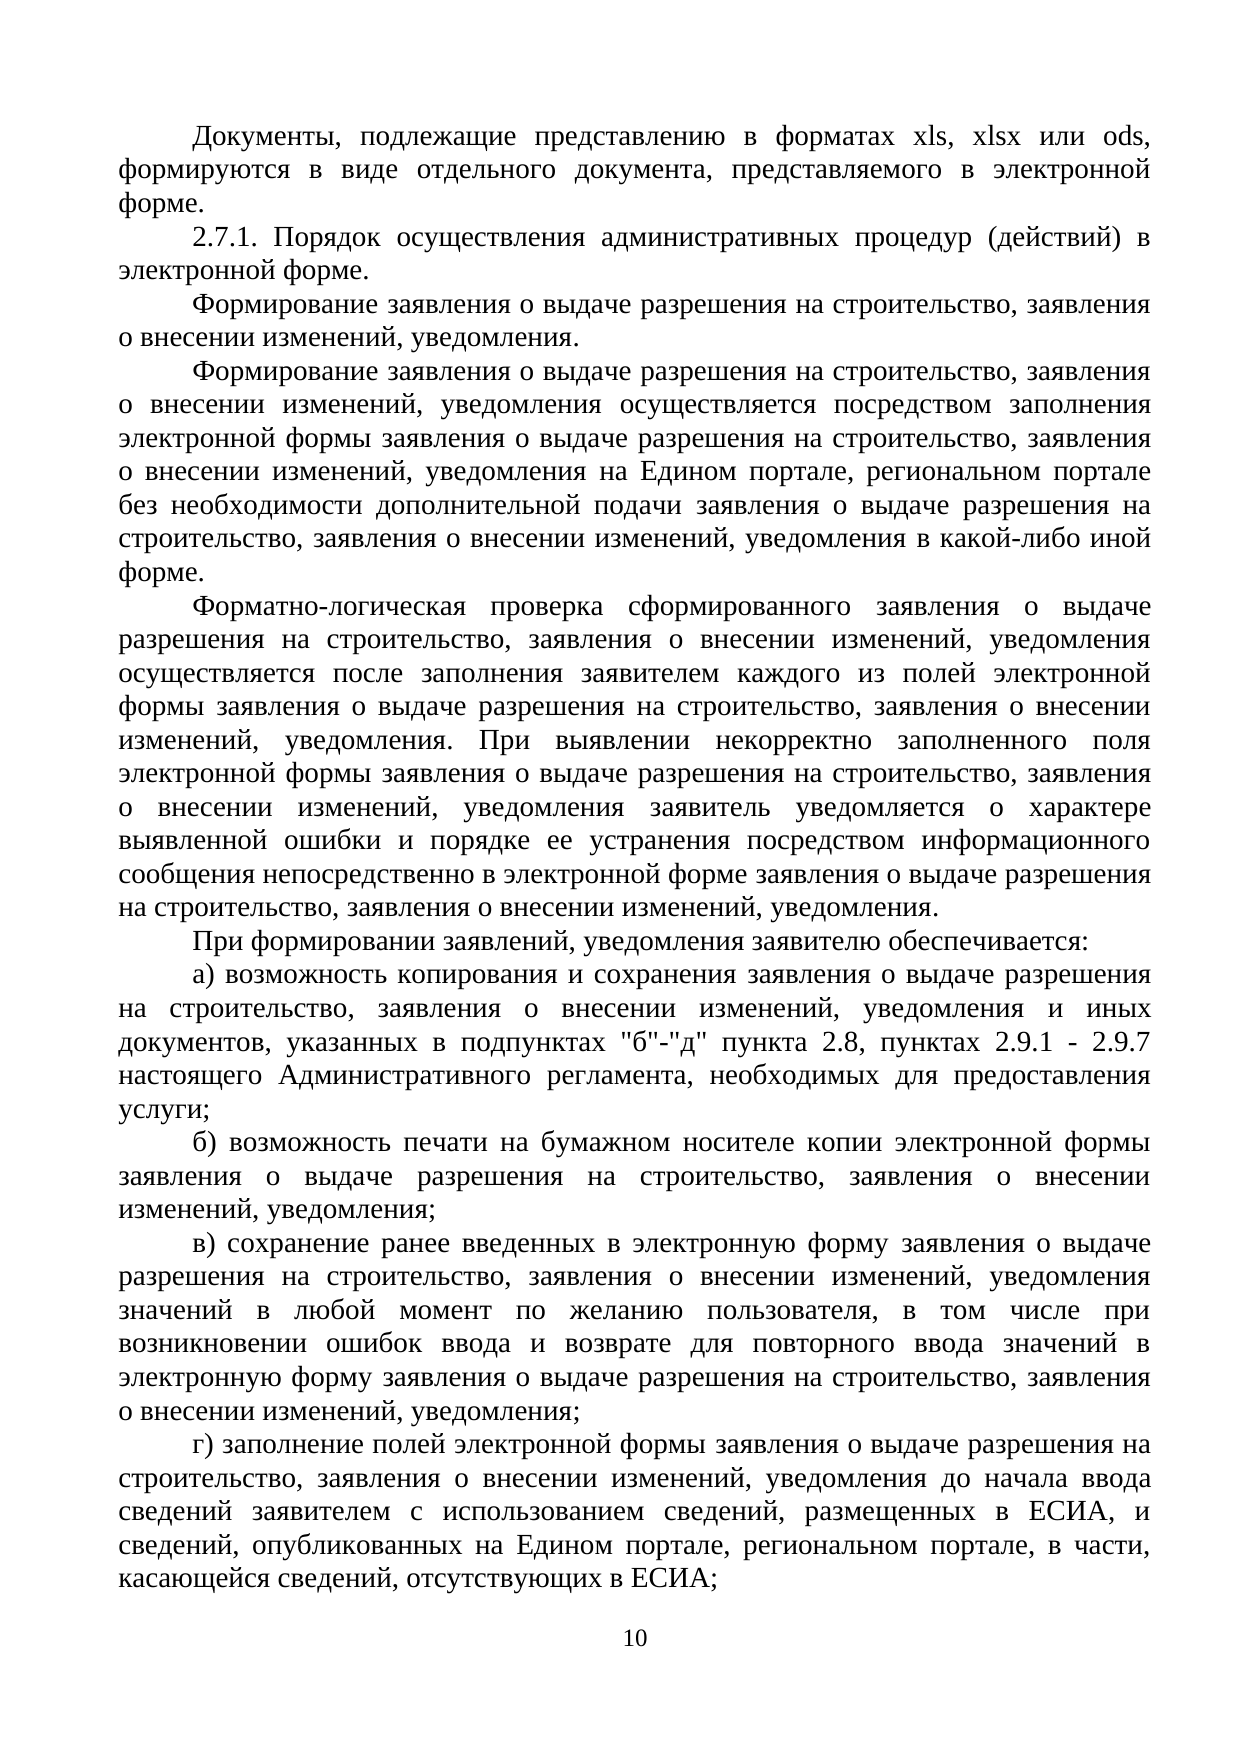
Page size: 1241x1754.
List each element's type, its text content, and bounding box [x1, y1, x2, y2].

text При формировании заявлений, уведомления заявителю обеспечивается: [118, 923, 1152, 957]
text а) возможность копирования и сохранения заявления о выдаче разрешения на строительство, заявления о внесении изменений, уведомления и иных документов, указанных в подпунктах "б"-"д" пункта 2.8, пунктах 2.9.1 - 2.9.7 настоящего Административного регламента, необходимых для предоставления услуги; [118, 957, 1152, 1124]
text Формирование заявления о выдаче разрешения на строительство, заявления о внесении изменений, уведомления. [118, 286, 1152, 353]
text в) сохранение ранее введенных в электронную форму заявления о выдаче разрешения на строительство, заявления о внесении изменений, уведомления значений в любой момент по желанию пользователя, в том числе при возникновении ошибок ввода и возврате для повторного ввода значений в электронную форму заявления о выдаче разрешения на строительство, заявления о внесении изменений, уведомления; [118, 1225, 1152, 1426]
text б) возможность печати на бумажном носителе копии электронной формы заявления о выдаче разрешения на строительство, заявления о внесении изменений, уведомления; [118, 1124, 1152, 1225]
text 2.7.1. Порядок осуществления административных процедур (действий) в электронной форме. [118, 219, 1152, 286]
text Форматно-логическая проверка сформированного заявления о выдаче разрешения на строительство, заявления о внесении изменений, уведомления осуществляется после заполнения заявителем каждого из полей электронной формы заявления о выдаче разрешения на строительство, заявления о внесении изменений, уведомления. При выявлении некорректно заполненного поля электронной формы заявления о выдаче разрешения на строительство, заявления о внесении изменений, уведомления заявитель уведомляется о характере выявленной ошибки и порядке ее устранения посредством информационного сообщения непосредственно в электронной форме заявления о выдаче разрешения на строительство, заявления о внесении изменений, уведомления. [118, 588, 1152, 923]
text Документы, подлежащие представлению в форматах xls, xlsx или ods, формируются в виде отдельного документа, представляемого в электронной форме. [118, 118, 1152, 219]
text Формирование заявления о выдаче разрешения на строительство, заявления о внесении изменений, уведомления осуществляется посредством заполнения электронной формы заявления о выдаче разрешения на строительство, заявления о внесении изменений, уведомления на Едином портале, региональном портале без необходимости дополнительной подачи заявления о выдаче разрешения на строительство, заявления о внесении изменений, уведомления в какой-либо иной форме. [118, 353, 1152, 588]
text г) заполнение полей электронной формы заявления о выдаче разрешения на строительство, заявления о внесении изменений, уведомления до начала ввода сведений заявителем с использованием сведений, размещенных в ЕСИА, и сведений, опубликованных на Едином портале, региональном портале, в части, касающейся сведений, отсутствующих в ЕСИА; [118, 1426, 1152, 1594]
